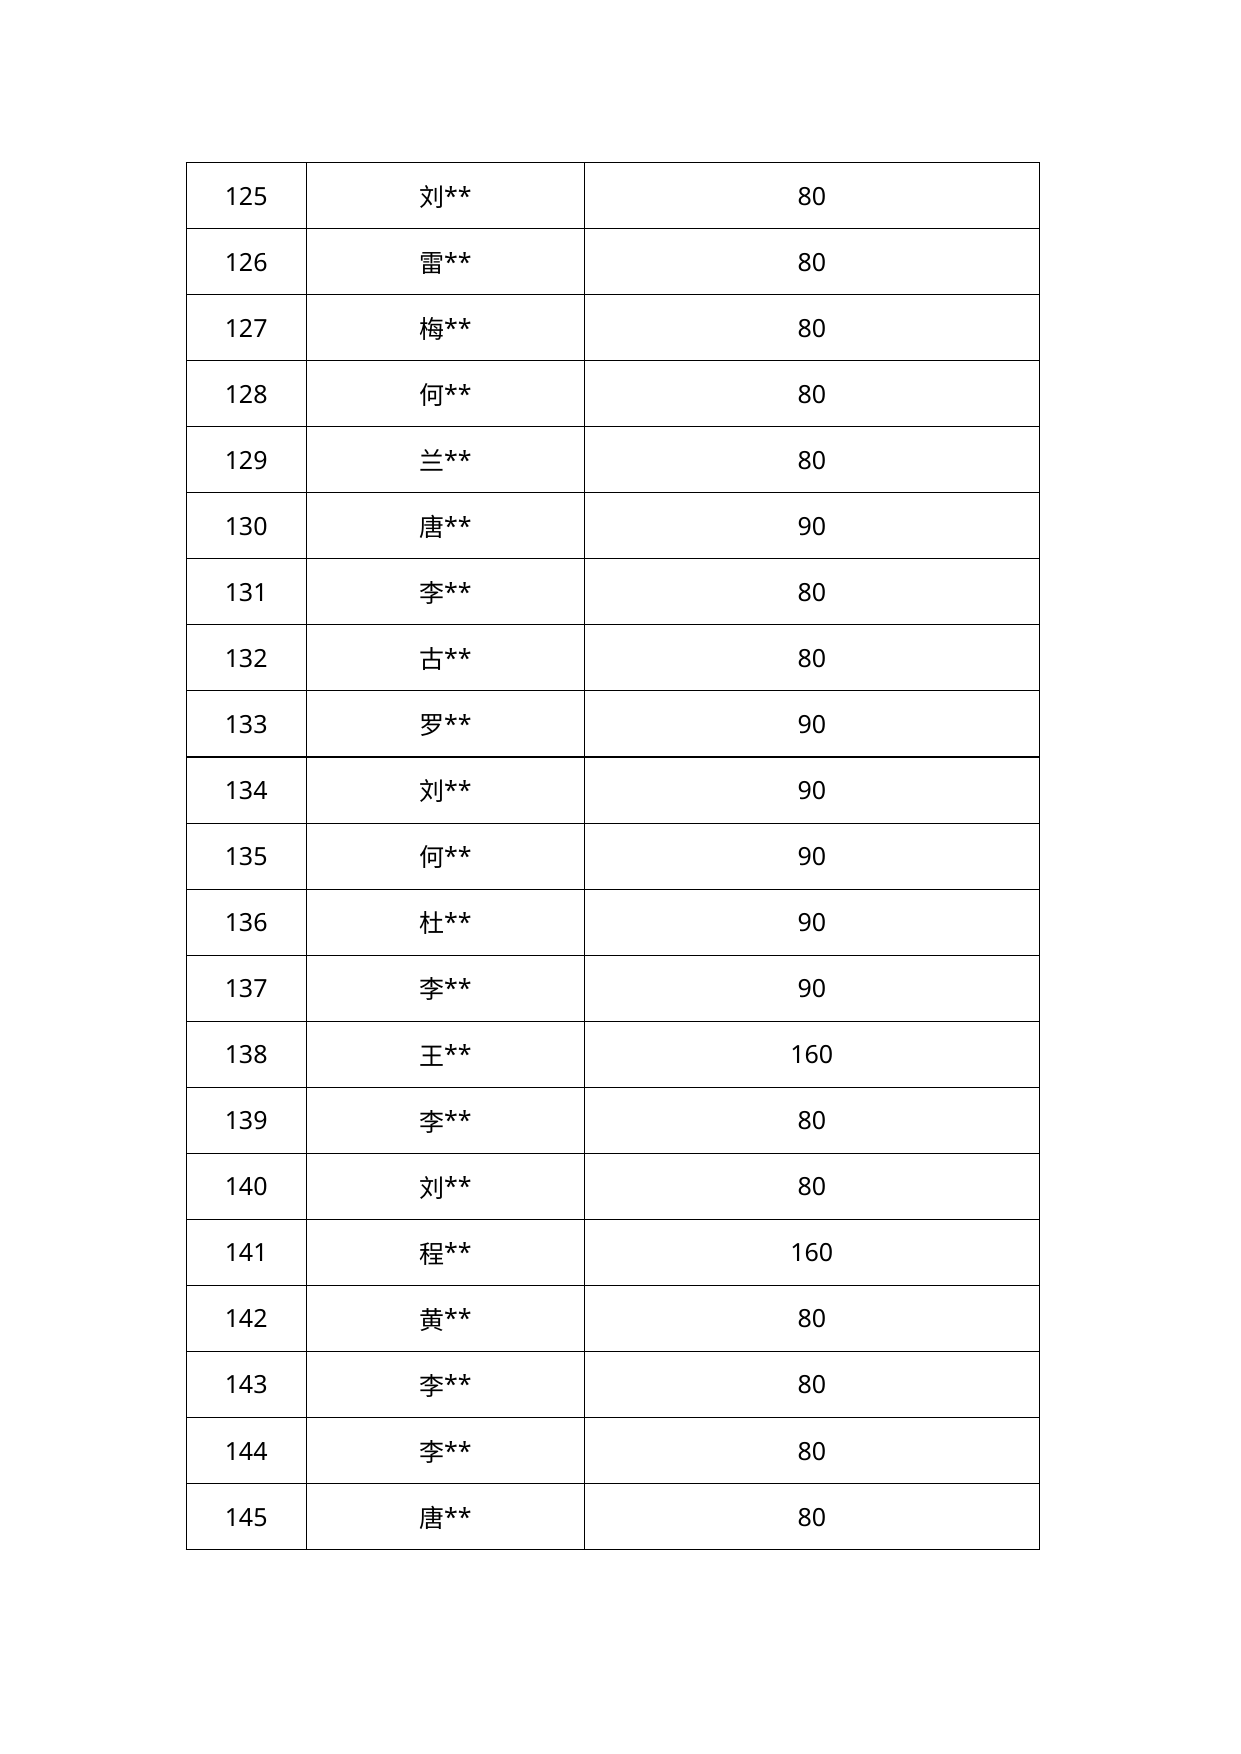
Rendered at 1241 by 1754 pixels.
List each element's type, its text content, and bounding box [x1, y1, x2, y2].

table_cell 古** [307, 625, 584, 690]
table_cell 90 [585, 691, 1039, 756]
table_cell 雷** [307, 229, 584, 294]
table_cell 160 [585, 1220, 1039, 1285]
table_cell 126 [187, 229, 306, 294]
table_cell 李** [307, 956, 584, 1021]
table_cell 唐** [307, 1484, 584, 1549]
table_cell 80 [585, 625, 1039, 690]
table_cell 李** [307, 559, 584, 624]
table_cell 90 [585, 493, 1039, 558]
table_cell 罗** [307, 691, 584, 756]
table_cell 80 [585, 229, 1039, 294]
table_cell 王** [307, 1022, 584, 1087]
table_cell 程** [307, 1220, 584, 1285]
table_cell 80 [585, 1154, 1039, 1219]
table_cell 李** [307, 1088, 584, 1153]
table_cell 80 [585, 1484, 1039, 1549]
table_cell 80 [585, 559, 1039, 624]
table_cell 141 [187, 1220, 306, 1285]
table_cell 130 [187, 493, 306, 558]
table_cell 132 [187, 625, 306, 690]
table_cell 90 [585, 890, 1039, 954]
table_cell 兰** [307, 427, 584, 492]
table_cell 136 [187, 890, 306, 954]
table_cell 杜** [307, 890, 584, 954]
table_cell 80 [585, 1088, 1039, 1153]
table_cell 80 [585, 1286, 1039, 1351]
table_cell 80 [585, 361, 1039, 426]
table_cell 唐** [307, 493, 584, 558]
table_cell 李** [307, 1418, 584, 1483]
table_cell 142 [187, 1286, 306, 1351]
table_cell 129 [187, 427, 306, 492]
table_cell 134 [187, 758, 306, 822]
table_cell 李** [307, 1352, 584, 1417]
table_cell 刘** [307, 1154, 584, 1219]
table_cell 何** [307, 361, 584, 426]
table_cell 143 [187, 1352, 306, 1417]
table_cell 90 [585, 758, 1039, 822]
table_cell 90 [585, 956, 1039, 1021]
table_cell 145 [187, 1484, 306, 1549]
table_cell 137 [187, 956, 306, 1021]
table_cell 139 [187, 1088, 306, 1153]
table_cell 138 [187, 1022, 306, 1087]
table_cell 黄** [307, 1286, 584, 1351]
table_cell 90 [585, 824, 1039, 888]
table_cell 125 [187, 163, 306, 228]
table_cell 80 [585, 427, 1039, 492]
table_cell 140 [187, 1154, 306, 1219]
table_cell 刘** [307, 758, 584, 822]
table_cell 刘** [307, 163, 584, 228]
table_cell 何** [307, 824, 584, 888]
table_cell 80 [585, 163, 1039, 228]
table_cell 80 [585, 295, 1039, 360]
table_cell 127 [187, 295, 306, 360]
table_cell 133 [187, 691, 306, 756]
table_cell 144 [187, 1418, 306, 1483]
table_cell 80 [585, 1352, 1039, 1417]
table_cell 131 [187, 559, 306, 624]
table_cell 160 [585, 1022, 1039, 1087]
table_cell 80 [585, 1418, 1039, 1483]
table_cell 135 [187, 824, 306, 888]
table_cell 梅** [307, 295, 584, 360]
table_cell 128 [187, 361, 306, 426]
